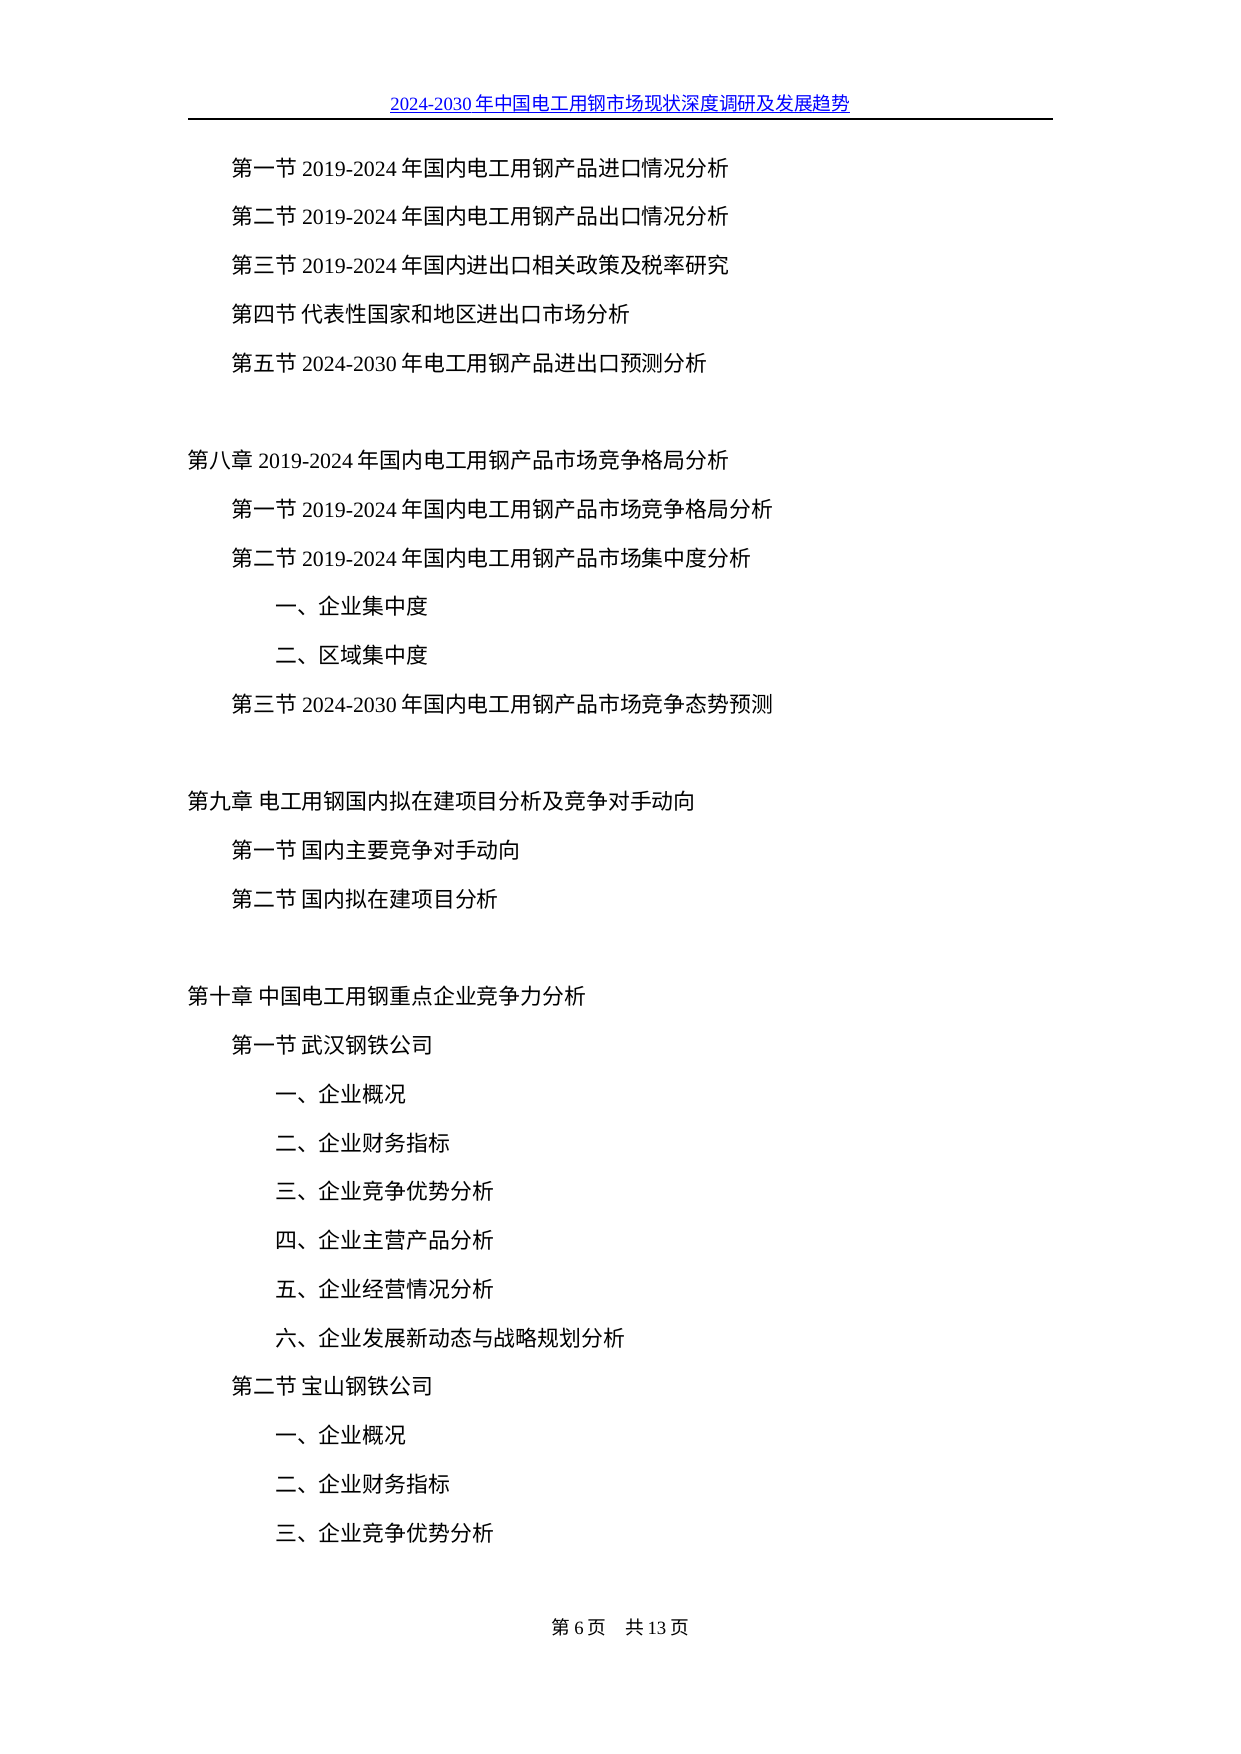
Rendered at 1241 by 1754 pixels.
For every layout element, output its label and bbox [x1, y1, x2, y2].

text [187, 150, 1053, 1548]
